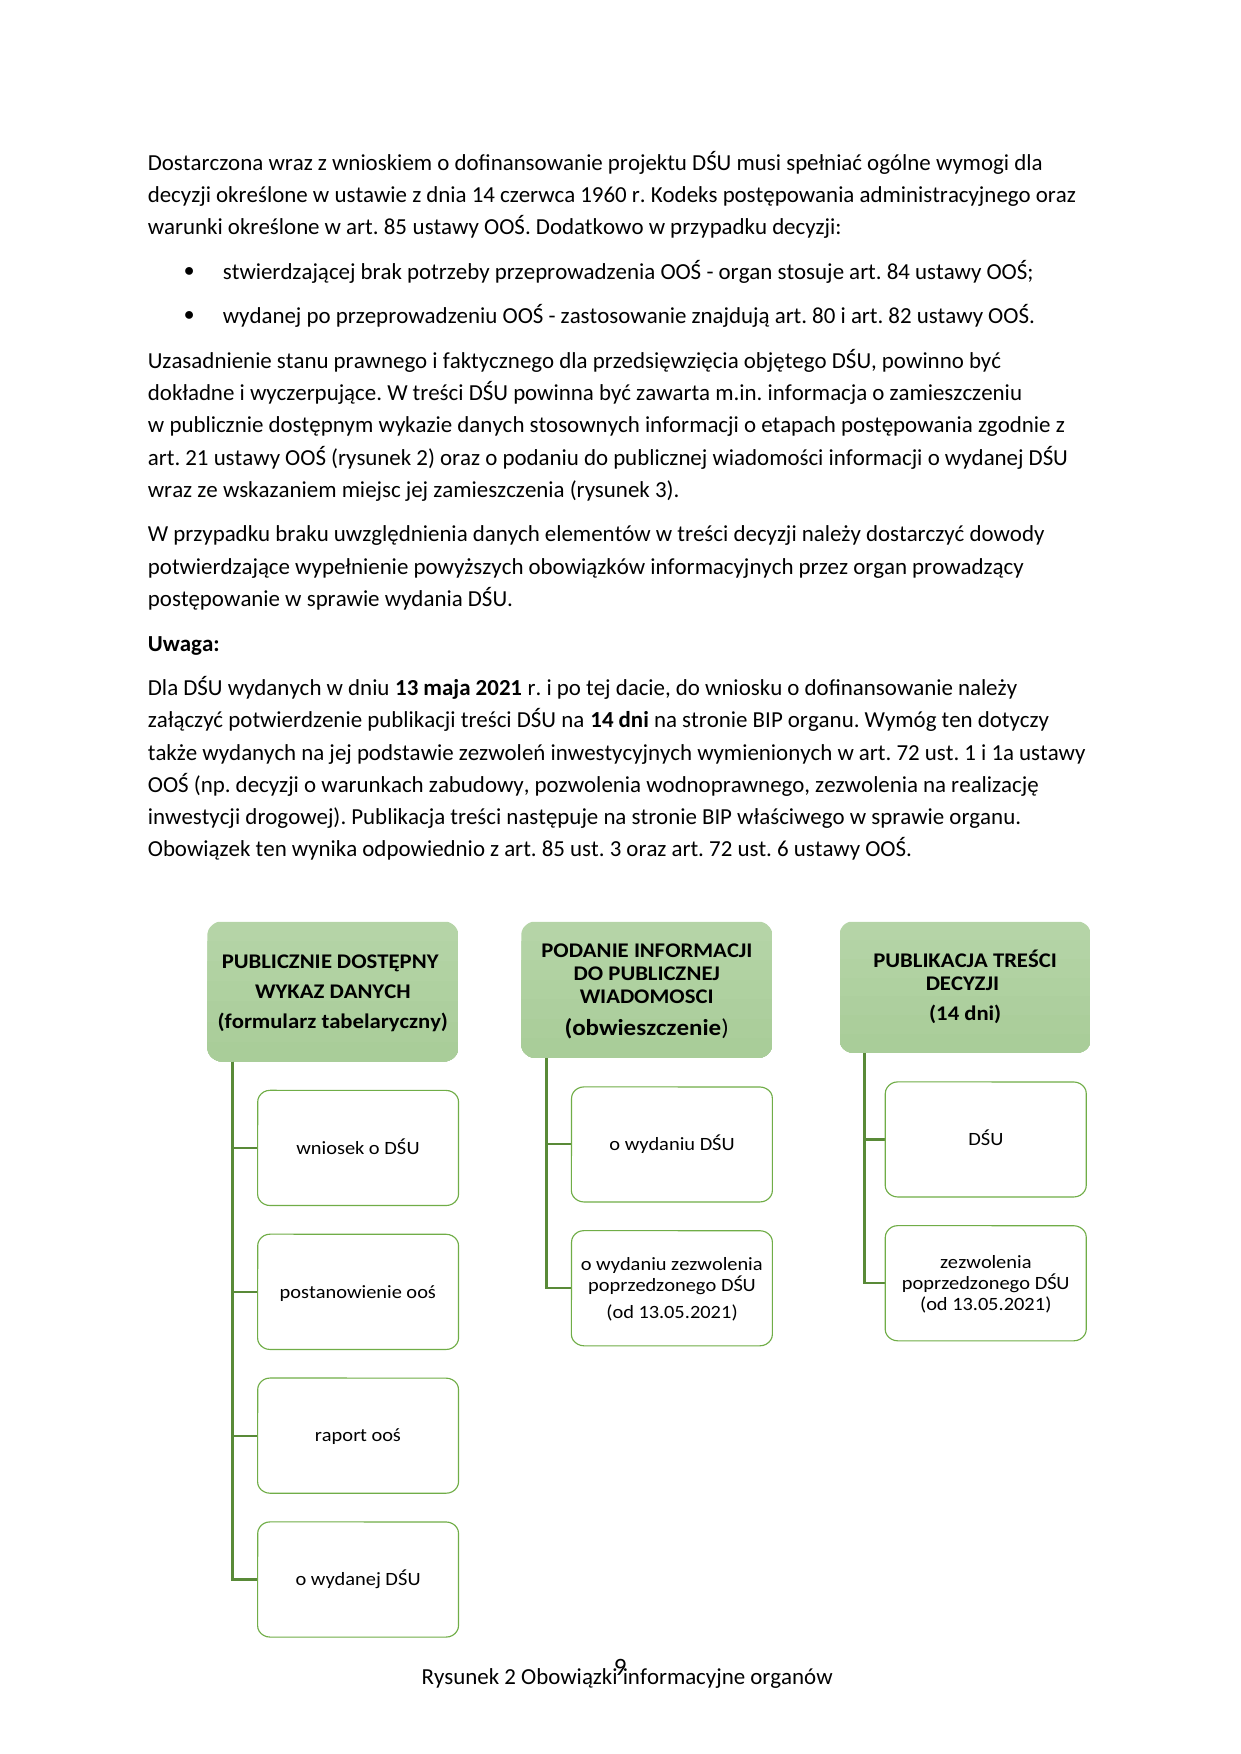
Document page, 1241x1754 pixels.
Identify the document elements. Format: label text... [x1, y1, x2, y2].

text Uwaga: [148, 629, 1092, 657]
text Dostarczona wraz z wnioskiem o dofinansowanie projektu DŚU musi spełniać ogólne wymogi dla decyzji określone w ustawie z dnia 14 czerwca 1960 r. Kodeks postępowania administracyjnego oraz warunki określone w art. 85 ustawy OOŚ. Dodatkowo w przypadku decyzji: [148, 148, 1092, 240]
text Uzasadnienie stanu prawnego i faktycznego dla przedsięwzięcia objętego DŚU, powinno być dokładne i wyczerpujące. W treści DŚU powinna być zawarta m.in. informacja o zamieszczeniu w publicznie dostępnym wykazie danych stosownych informacji o etapach postępowania zgodnie z art. 21 ustawy OOŚ (rysunek 2) oraz o podaniu do publicznej wiadomości informacji o wydanej DŚU wraz ze wskazaniem miejsc jej zamieszczenia (rysunek 3). [148, 346, 1092, 503]
list stwierdzającej brak potrzeby przeprowadzenia OOŚ - organ stosuje art. 84 ustawy OOŚ; [185, 257, 1092, 285]
text W przypadku braku uwzględnienia danych elementów w treści decyzji należy dostarczyć dowody potwierdzające wypełnienie powyższych obowiązków informacyjnych przez organ prowadzący postępowanie w sprawie wydania DŚU. [148, 519, 1092, 612]
list wydanej po przeprowadzeniu OOŚ - zastosowanie znajdują art. 80 i art. 82 ustawy OOŚ. [185, 301, 1092, 329]
text Dla DŚU wydanych w dniu 13 maja 2021 r. i po tej dacie, do wniosku o dofinansowanie należy załączyć potwierdzenie publikacji treści DŚU na 14 dni na stronie BIP organu. Wymóg ten dotyczy także wydanych na jej podstawie zezwoleń inwestycyjnych wymienionych w art. 72 ust. 1 i 1a ustawy OOŚ (np. decyzji o warunkach zabudowy, pozwolenia wodnoprawnego, zezwolenia na realizację inwestycji drogowej). Publikacja treści następuje na stronie BIP właściwego w sprawie organu. Obowiązek ten wynika odpowiednio z art. 85 ust. 3 oraz art. 72 ust. 6 ustawy OOŚ. [148, 673, 1092, 862]
